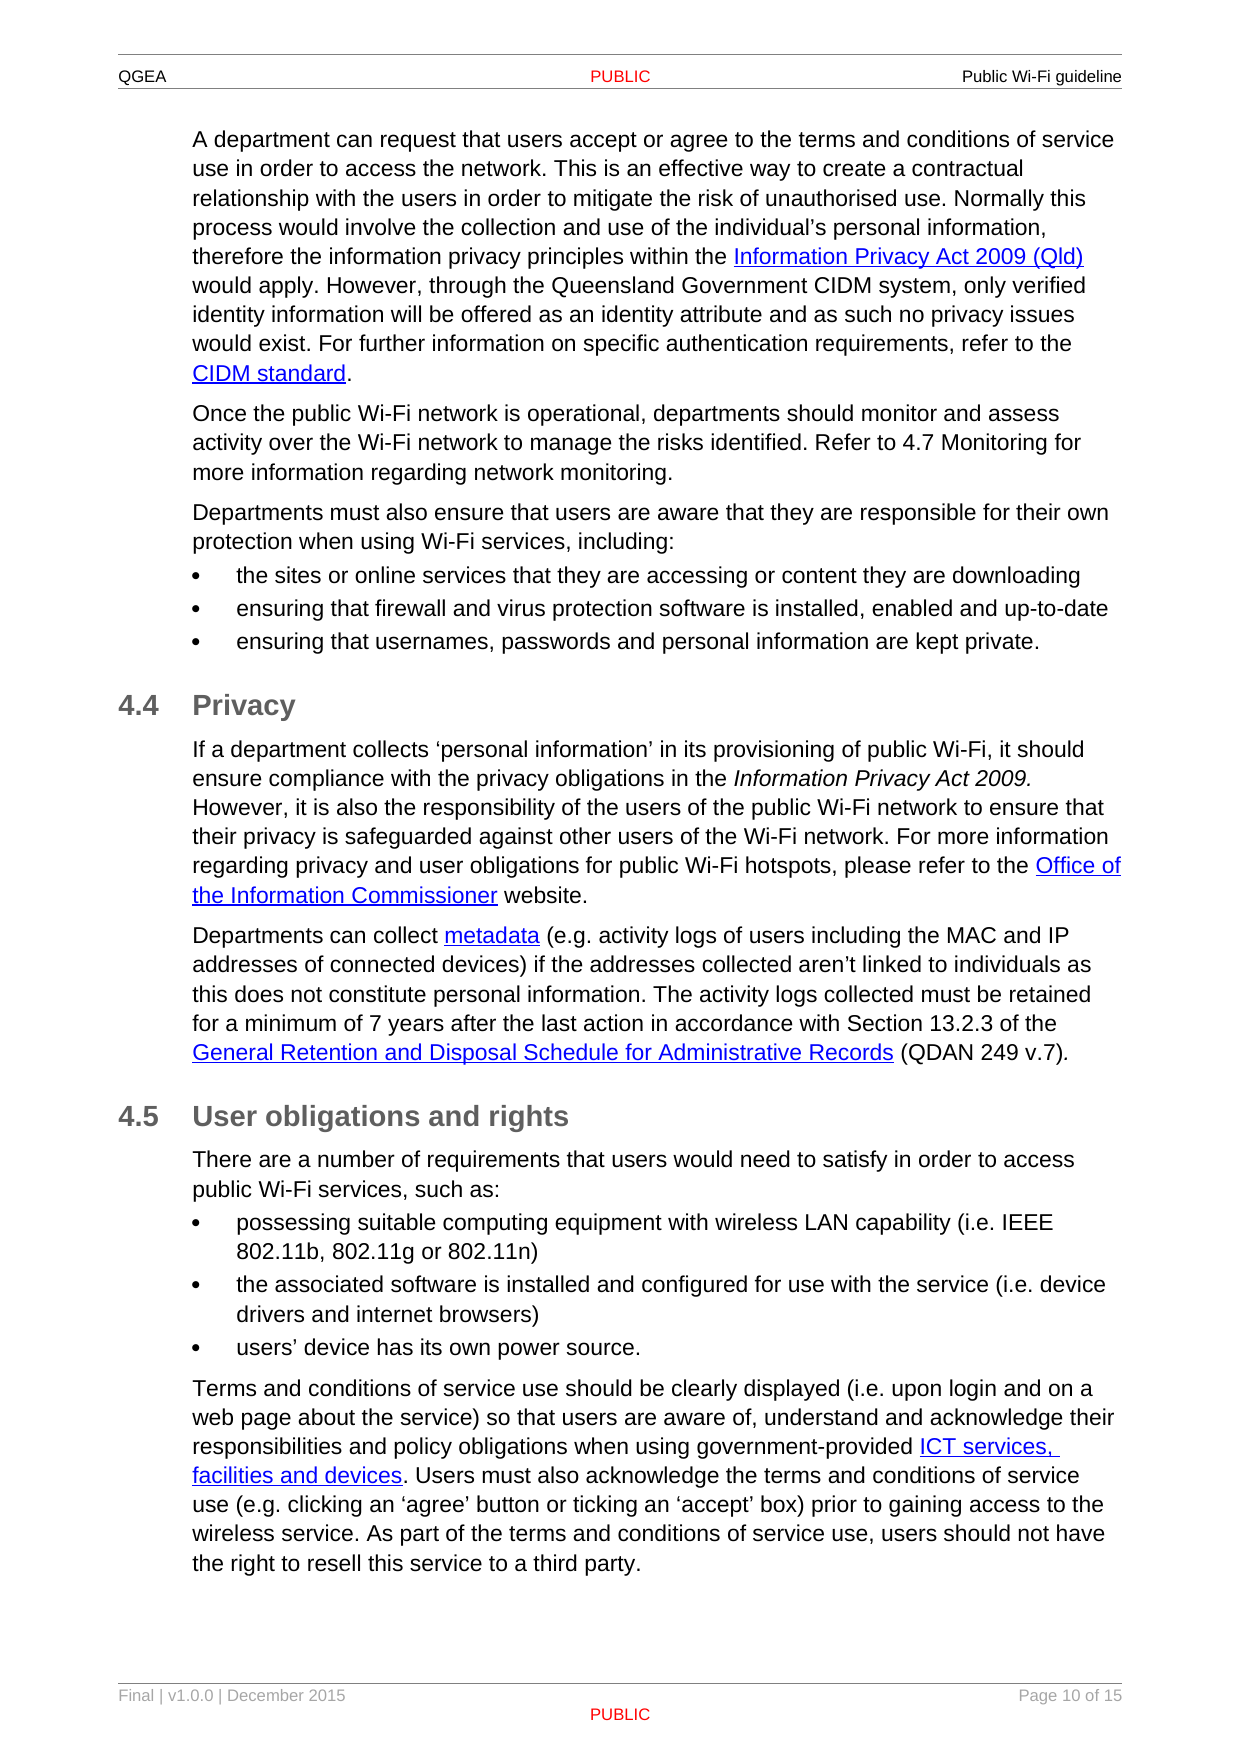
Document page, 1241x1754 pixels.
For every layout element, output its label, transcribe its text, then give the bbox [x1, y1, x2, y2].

text There are a number of requirements that users would need to satisfy in order to access public Wi-Fi services, such as: [192, 1143, 1122, 1202]
text If a department collects ‘personal information’ in its provisioning of public Wi-Fi, it should ensure compliance with the privacy obligations in the Information Privacy Act 2009. However, it is also the responsibility of the users of the public Wi-Fi network to ensure that their privacy is safeguarded against other users of the Wi-Fi network. For more information regarding privacy and user obligations for public Wi-Fi hotspots, please refer to the Office of the Information Commissioner website. [192, 733, 1122, 908]
text Terms and conditions of service use should be clearly displayed (i.e. upon login and on a web page about the service) so that users are aware of, understand and acknowledge their responsibilities and policy obligations when using government-provided ICT services, facilities and devices. Users must also acknowledge the terms and conditions of service use (e.g. clicking an ‘agree’ button or ticking an ‘accept’ box) prior to gaining access to the wireless service. As part of the terms and conditions of service use, users should not have the right to resell this service to a third party. [192, 1372, 1122, 1576]
text users’ device has its own power source. [192, 1331, 1122, 1360]
text A department can request that users accept or agree to the terms and conditions of service use in order to access the network. This is an effective way to create a contractual relationship with the users in order to mitigate the risk of unauthorised use. Normally this process would involve the collection and use of the individual’s personal information, therefore the information privacy principles within the Information Privacy Act 2009 (Qld) would apply. However, through the Queensland Government CIDM system, only verified identity information will be offered as an identity attribute and as such no privacy issues would exist. For further information on specific authentication requirements, refer to the CIDM standard. [192, 123, 1122, 386]
text Departments can collect metadata (e.g. activity logs of users including the MAC and IP addresses of connected devices) if the addresses collected aren’t linked to individuals as this does not constitute personal information. The activity logs collected must be retained for a minimum of 7 years after the last action in accordance with Section 13.2.3 of the General Retention and Disposal Schedule for Administrative Records (QDAN 249 v.7). [192, 919, 1122, 1065]
text Once the public Wi-Fi network is operational, departments should monitor and assess activity over the Wi-Fi network to manage the risks identified. Refer to 4.7 Monitoring for more information regarding network monitoring. [192, 397, 1122, 485]
text ensuring that usernames, passwords and personal information are kept private. [192, 625, 1122, 654]
text Departments must also ensure that users are aware that they are responsible for their own protection when using Wi-Fi services, including: [192, 496, 1122, 554]
subtitle Privacy [118, 688, 1122, 721]
text ensuring that firewall and virus protection software is installed, enabled and up-to-date [192, 592, 1122, 621]
text the associated software is installed and configured for use with the service (i.e. device drivers and internet browsers) [192, 1268, 1122, 1327]
subtitle User obligations and rights [118, 1098, 1122, 1132]
text the sites or online services that they are accessing or content they are downloading [192, 559, 1122, 588]
text possessing suitable computing equipment with wireless LAN capability (i.e. IEEE 802.11b, 802.11g or 802.11n) [192, 1206, 1122, 1264]
